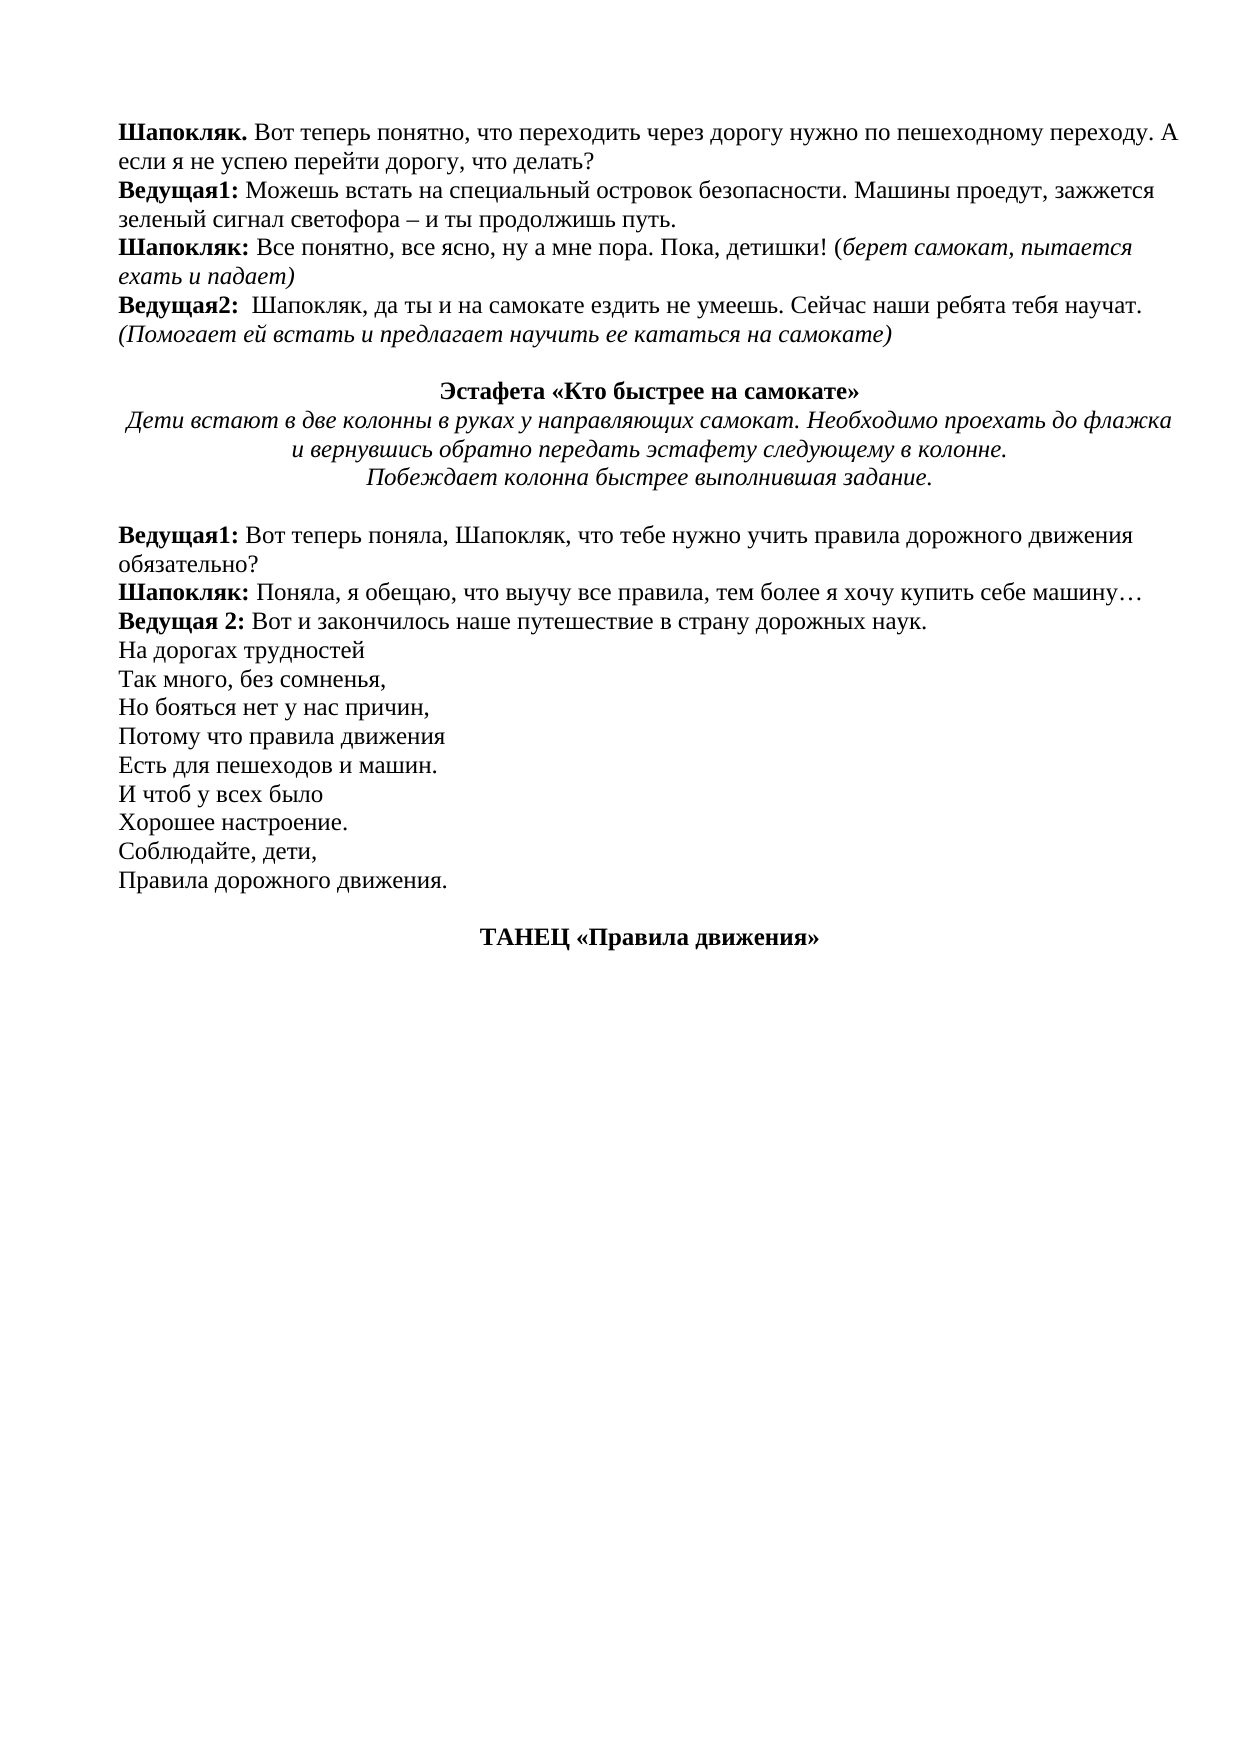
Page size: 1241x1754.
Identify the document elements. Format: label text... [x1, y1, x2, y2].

text Но бояться нет у нас причин, [118, 692, 1181, 721]
text Эстафета «Кто быстрее на самокате» [118, 376, 1181, 405]
text ТАНЕЦ «Правила движения» [118, 922, 1181, 951]
text Ведущая2: Шапокляк, да ты и на самокате ездить не умеешь. Сейчас наши ребята тебя научат. (Помогает ей встать и предлагает научить ее кататься на самокате) [118, 290, 1181, 347]
text Ведущая 2: Вот и закончилось наше путешествие в страну дорожных наук. [118, 606, 1181, 635]
text Дети встают в две колонны в руках у направляющих самокат. Необходимо проехать до флажка и вернувшись обратно передать эстафету следующему в колонне. Побеждает колонна быстрее выполнившая задание. [118, 405, 1181, 491]
text На дорогах трудностей [118, 635, 1181, 664]
text Хорошее настроение. [118, 807, 1181, 836]
text Шапокляк. Вот теперь понятно, что переходить через дорогу нужно по пешеходному переходу. А если я не успею перейти дорогу, что делать? [118, 117, 1181, 175]
text Ведущая1: Можешь встать на специальный островок безопасности. Машины проедут, зажжется зеленый сигнал светофора – и ты продолжишь путь. [118, 175, 1181, 232]
text Шапокляк: Все понятно, все ясно, ну а мне пора. Пока, детишки! (берет самокат, пытается ехать и падает) [118, 232, 1181, 290]
text И чтоб у всех было [118, 779, 1181, 807]
text Правила дорожного движения. [118, 865, 1181, 894]
text Есть для пешеходов и машин. [118, 750, 1181, 779]
text Шапокляк: Поняла, я обещаю, что выучу все правила, тем более я хочу купить себе машину… [118, 577, 1181, 606]
text Потому что правила движения [118, 721, 1181, 750]
text Так много, без сомненья, [118, 664, 1181, 692]
text Ведущая1: Вот теперь поняла, Шапокляк, что тебе нужно учить правила дорожного движения обязательно? [118, 520, 1181, 577]
text Соблюдайте, дети, [118, 836, 1181, 865]
